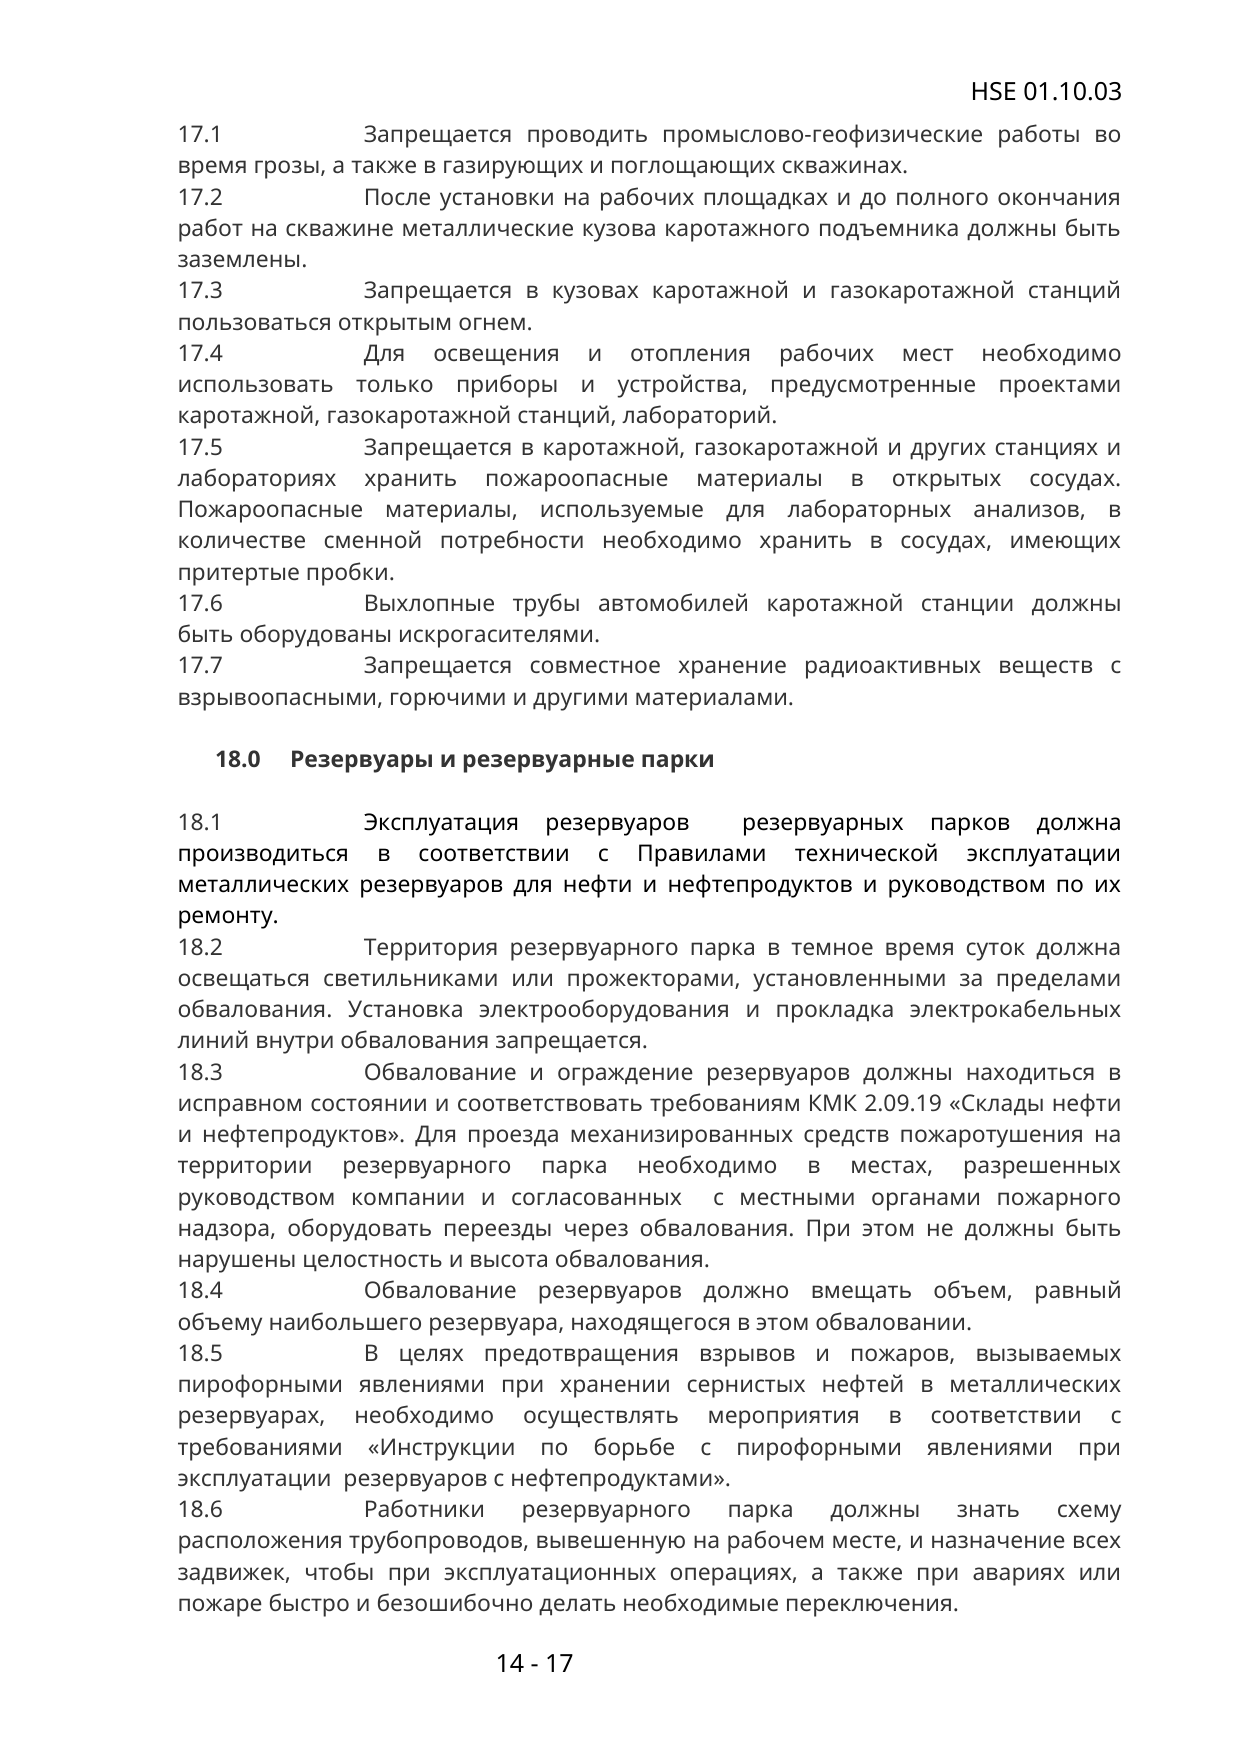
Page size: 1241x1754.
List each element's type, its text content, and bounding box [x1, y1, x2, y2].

list Резервуары и резервуарные парки [215, 743, 1122, 774]
list Запрещается в кузовах каротажной и газокаротажной станций пользоваться открытым огнем. [177, 274, 1122, 337]
list После установки на рабочих площадках и до полного окончания работ на скважине металлические кузова каротажного подъемника должны быть заземлены. [177, 181, 1122, 274]
list Запрещается в каротажной, газокаротажной и других станциях и лабораториях хранить пожароопасные материалы в открытых сосудах. Пожароопасные материалы, используемые для лабораторных анализов, в количестве сменной потребности необходимо хранить в сосудах, имеющих притертые пробки. [177, 431, 1122, 587]
list Запрещается проводить промыслово-геофизические работы во время грозы, а также в газирующих и поглощающих скважинах. [177, 118, 1122, 181]
list Выхлопные трубы автомобилей каротажной станции должны быть оборудованы искрогасителями. [177, 587, 1122, 649]
list Обвалование резервуаров должно вмещать объем, равный объему наибольшего резервуара, находящегося в этом обваловании. [177, 1274, 1122, 1337]
list Для освещения и отопления рабочих мест необходимо использовать только приборы и устройства, предусмотренные проектами каротажной, газокаротажной станций, лабораторий. [177, 337, 1122, 431]
list Территория резервуарного парка в темное время суток должна освещаться светильниками или прожекторами, установленными за пределами обвалования. Установка электрооборудования и прокладка электрокабельных линий внутри обвалования запрещается. [177, 931, 1122, 1056]
list Эксплуатация резервуаров резервуарных парков должна производиться в соответствии с Правилами технической эксплуатации металлических резервуаров для нефти и нефтепродуктов и руководством по их ремонту. [177, 806, 1122, 931]
list Работники резервуарного парка должны знать схему расположения трубопроводов, вывешенную на рабочем месте, и назначение всех задвижек, чтобы при эксплуатационных операциях, а также при авариях или пожаре быстро и безошибочно делать необходимые переключения. [177, 1493, 1122, 1618]
list В целях предотвращения взрывов и пожаров, вызываемых пирофорными явлениями при хранении сернистых нефтей в металлических резервуарах, необходимо осуществлять мероприятия в соответствии с требованиями «Инструкции по борьбе с пирофорными явлениями при эксплуатации резервуаров с нефтепродуктами». [177, 1337, 1122, 1493]
list Обвалование и ограждение резервуаров должны находиться в исправном состоянии и соответствовать требованиям КМК 2.09.19 «Склады нефти и нефтепродуктов». Для проезда механизированных средств пожаротушения на территории резервуарного парка необходимо в местах, разрешенных руководством компании и согласованных с местными органами пожарного надзора, оборудовать переезды через обвалования. При этом не должны быть нарушены целостность и высота обвалования. [177, 1056, 1122, 1274]
list Запрещается совместное хранение радиоактивных веществ с взрывоопасными, горючими и другими материалами. [177, 649, 1122, 712]
